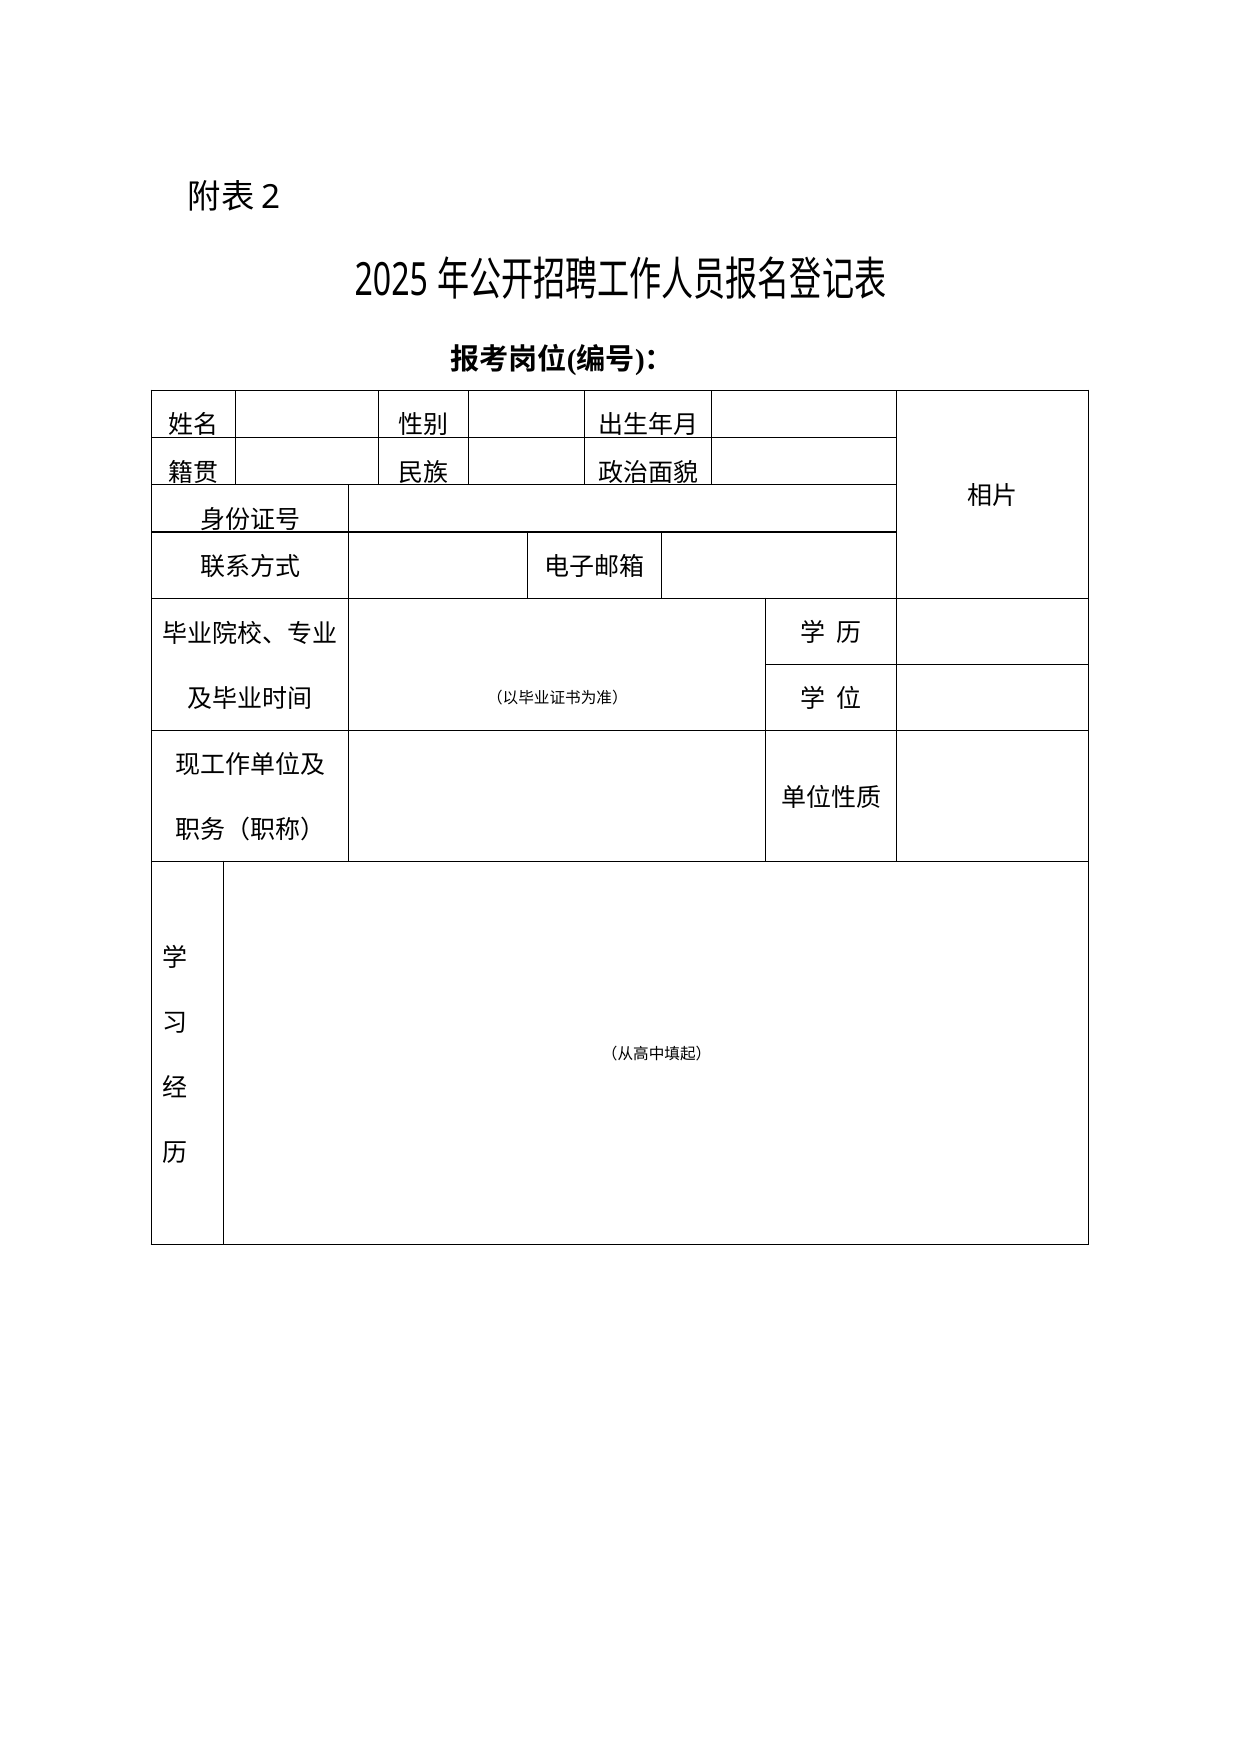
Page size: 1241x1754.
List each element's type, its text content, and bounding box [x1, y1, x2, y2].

table_header 相片 [897, 391, 1088, 597]
table_cell 身份证号 [152, 485, 348, 531]
table_cell [897, 665, 1088, 729]
table_cell [662, 533, 896, 597]
text 报考岗位(编号)： [187, 324, 1053, 389]
table_cell [349, 731, 765, 861]
table_cell 毕业院校、专业 及毕业时间 [152, 599, 348, 729]
table_header 出生年月 [585, 391, 711, 437]
table_cell [349, 533, 527, 597]
table_cell 现工作单位及 职务（职称） [152, 731, 348, 861]
table_cell [897, 731, 1088, 861]
table_cell 单位性质 [766, 731, 896, 861]
table_cell 电子邮箱 [528, 533, 661, 597]
table_cell 学 位 [766, 665, 896, 729]
table_cell 政治面貌 [585, 438, 711, 484]
table_cell [469, 438, 584, 484]
table_cell （以毕业证书为准） [349, 599, 765, 729]
table_cell [236, 438, 378, 484]
table_cell [349, 485, 896, 531]
table_cell [712, 438, 896, 484]
table_header [469, 391, 584, 437]
table_cell （从高中填起） [224, 862, 1088, 1244]
text 附表2 [187, 162, 1053, 227]
table_cell [897, 599, 1088, 663]
table_cell 籍贯 [152, 438, 235, 484]
table_cell 学习经历 [152, 862, 223, 1244]
text 2025年公开招聘工作人员报名登记表 [187, 227, 1053, 324]
table_cell 民族 [379, 438, 468, 484]
table_header 性别 [379, 391, 468, 437]
table_cell 联系方式 [152, 533, 348, 597]
table_header 姓名 [152, 391, 235, 437]
table_cell 学 历 [766, 599, 896, 663]
table_header [712, 391, 896, 437]
table_header [236, 391, 378, 437]
